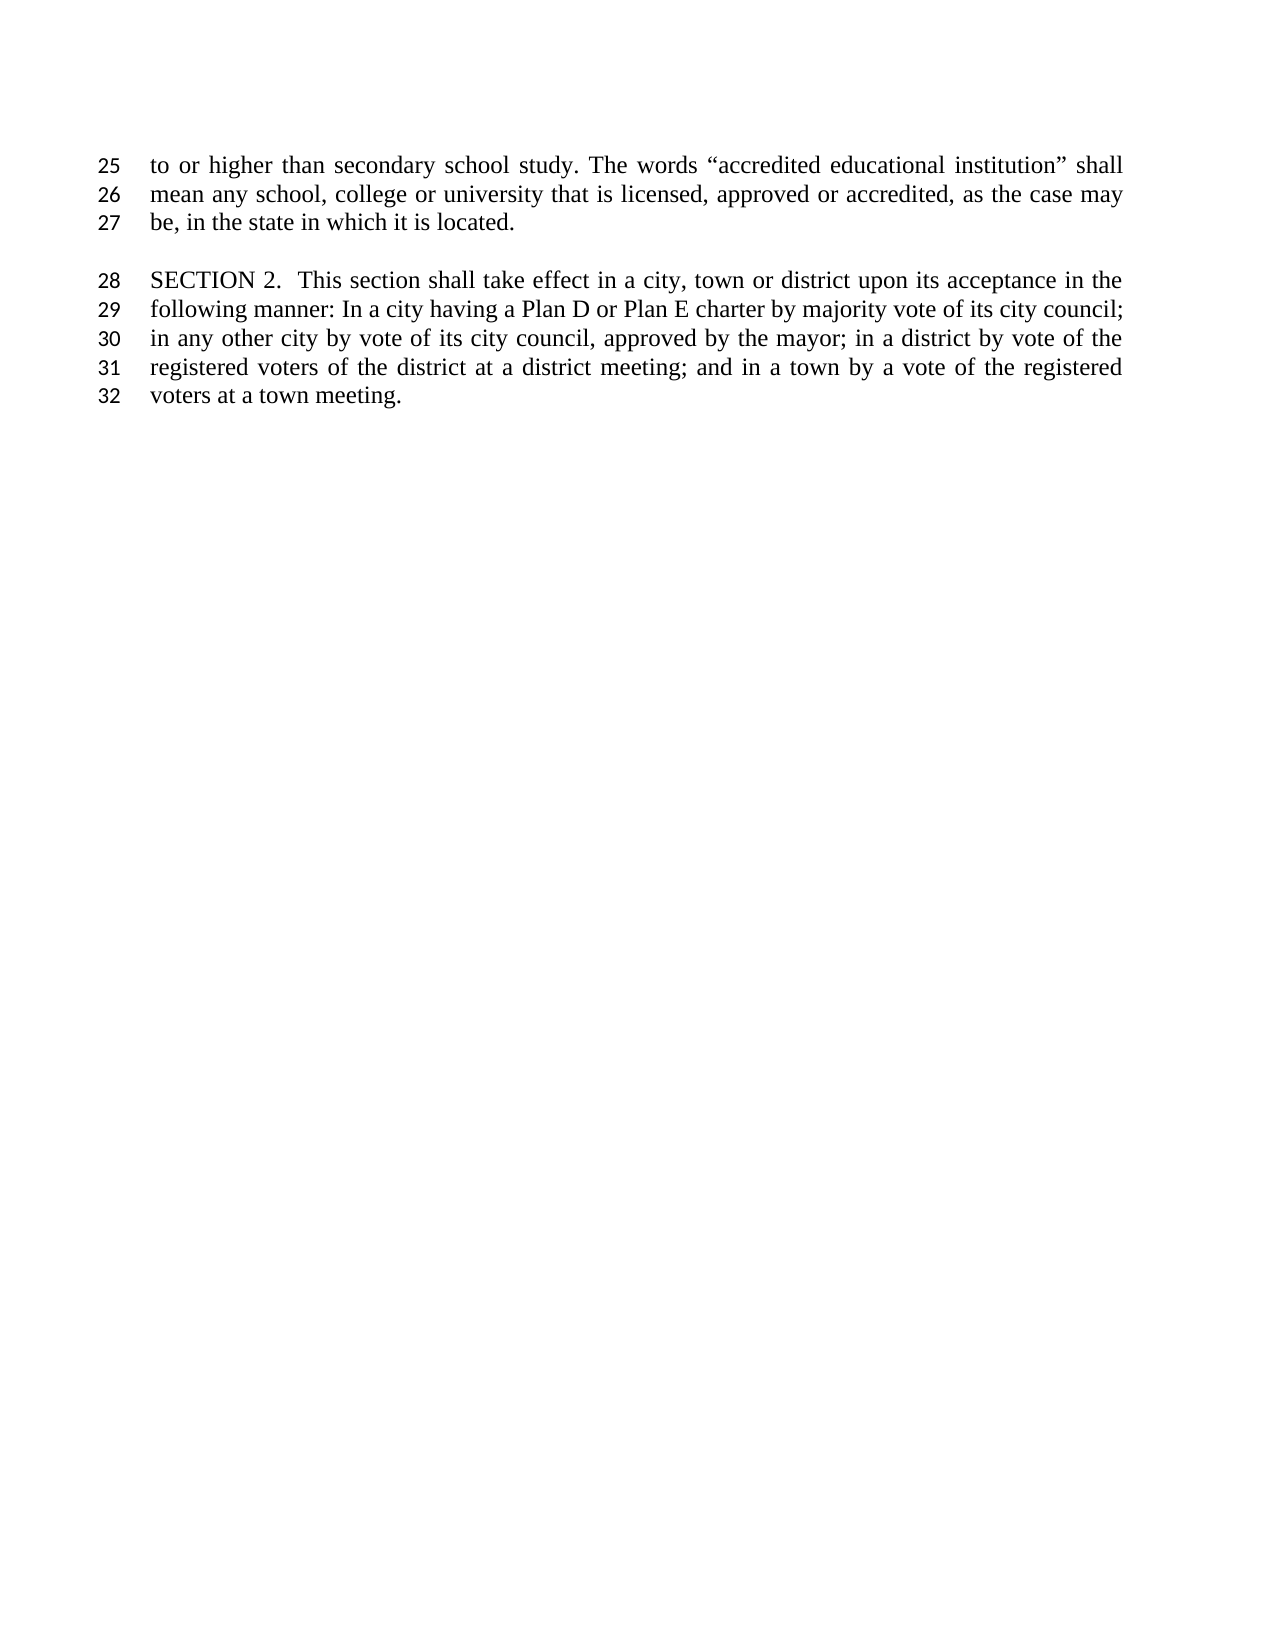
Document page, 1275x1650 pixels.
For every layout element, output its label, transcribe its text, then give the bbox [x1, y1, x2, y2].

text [150, 150, 1125, 236]
text SECTION 2. This section shall take effect in a city, town or district upon its acceptance in the following manner: In a city having a Plan D or Plan E charter by majority vote of its city council; in any other city by vote of its city council, approved by the mayor; in a district by vote of the registered voters of the district at a district meeting; and in a town by a vote of the registered voters at a town meeting. [150, 265, 1125, 409]
